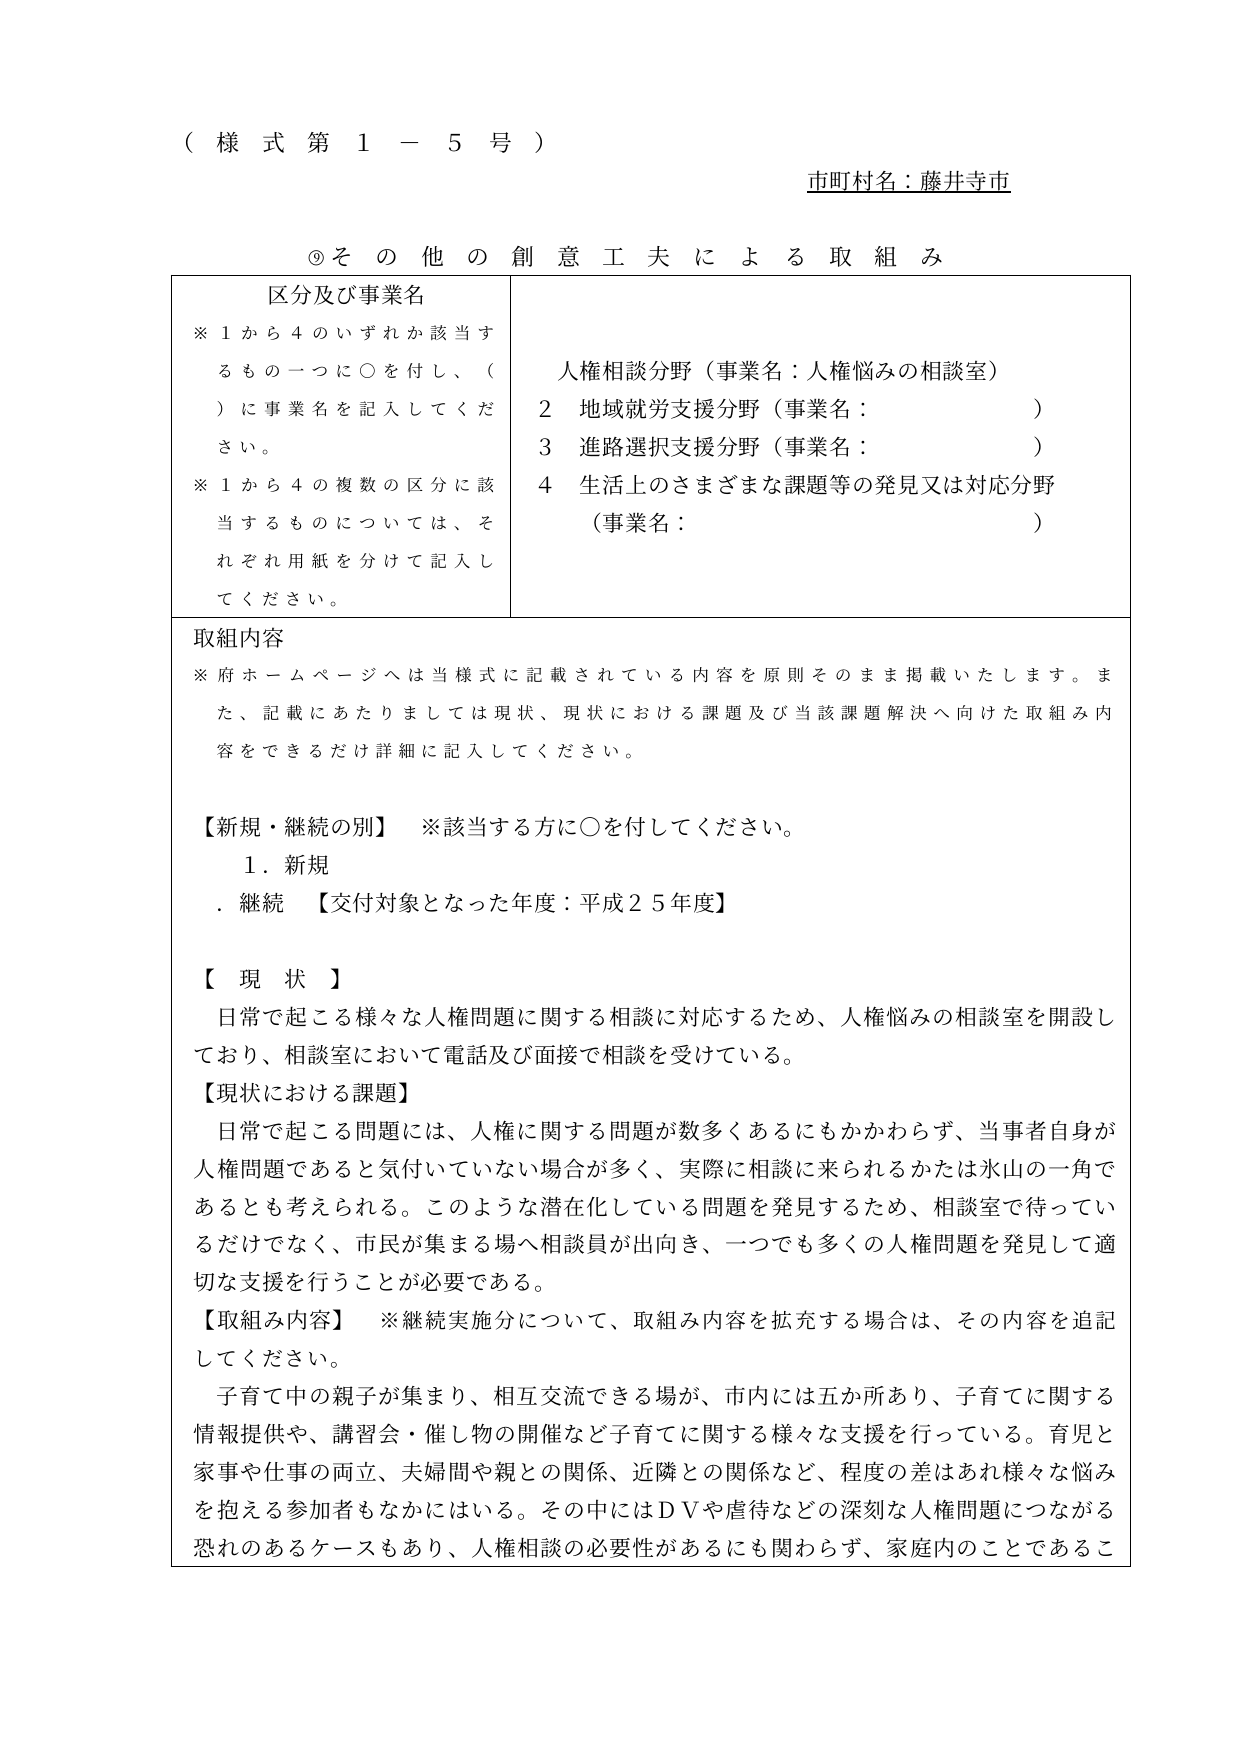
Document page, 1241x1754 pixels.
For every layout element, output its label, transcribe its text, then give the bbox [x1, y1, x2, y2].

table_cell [172, 618, 1130, 1566]
table_header 人権相談分野（事業名：人権悩みの相談室） ２ 地域就労支援分野（事業名： ） ３ 進路選択支援分野（事業名： ） ４ 生活上のさまざまな課題等の発見又は対応分野 （事業名： ） [511, 276, 1130, 617]
text （様式第１－５号） [171, 123, 1102, 161]
table_header 区分及び事業名 ※１から４のいずれか該当するもの一つに○を付し、（ ）に事業名を記入してください。 ※１から４の複数の区分に該当するものについては、それぞれ用紙を分けて記入してください。 [172, 276, 510, 617]
text 市町村名：藤井寺市 [171, 161, 1102, 199]
text ⑨その他の創意工夫による取組み [171, 237, 1102, 274]
